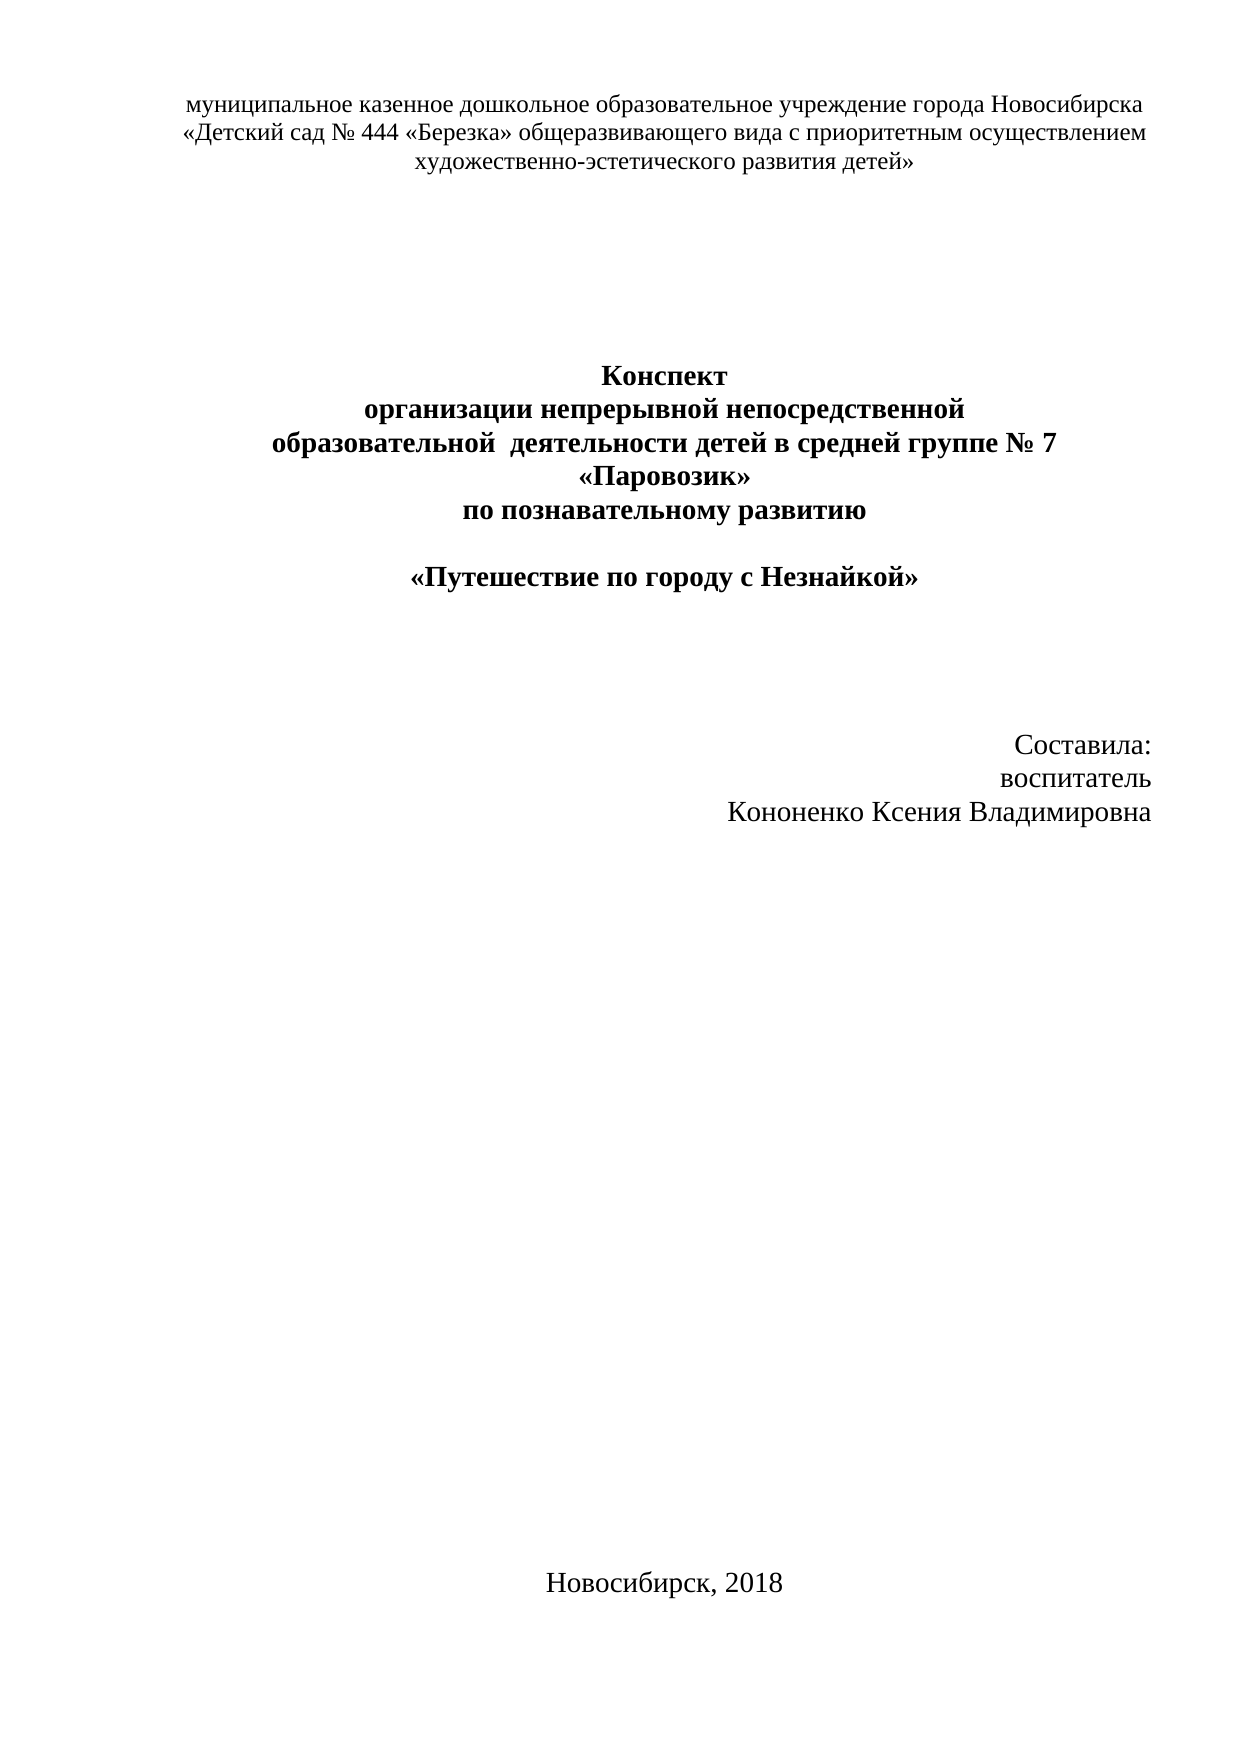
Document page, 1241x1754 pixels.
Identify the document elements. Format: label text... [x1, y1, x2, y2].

text организации непрерывной непосредственной [177, 391, 1152, 425]
text Составила: [177, 727, 1152, 760]
text «Детский сад № 444 «Березка» общеразвивающего вида с приоритетным осуществлением художественно-эстетического развития детей» [177, 117, 1152, 175]
text муниципальное казенное дошкольное образовательное учреждение города Новосибирска [177, 89, 1152, 117]
text «Путешествие по городу с Незнайкой» [177, 559, 1152, 593]
text по познавательному развитию [177, 492, 1152, 526]
text Конспект [177, 358, 1152, 391]
text Кононенко Ксения Владимировна [177, 794, 1152, 827]
text Новосибирск, 2018 [177, 1565, 1152, 1599]
text воспитатель [177, 760, 1152, 794]
text «Паровозик» [177, 458, 1152, 492]
text образовательной деятельности детей в средней группе № 7 [177, 425, 1152, 458]
